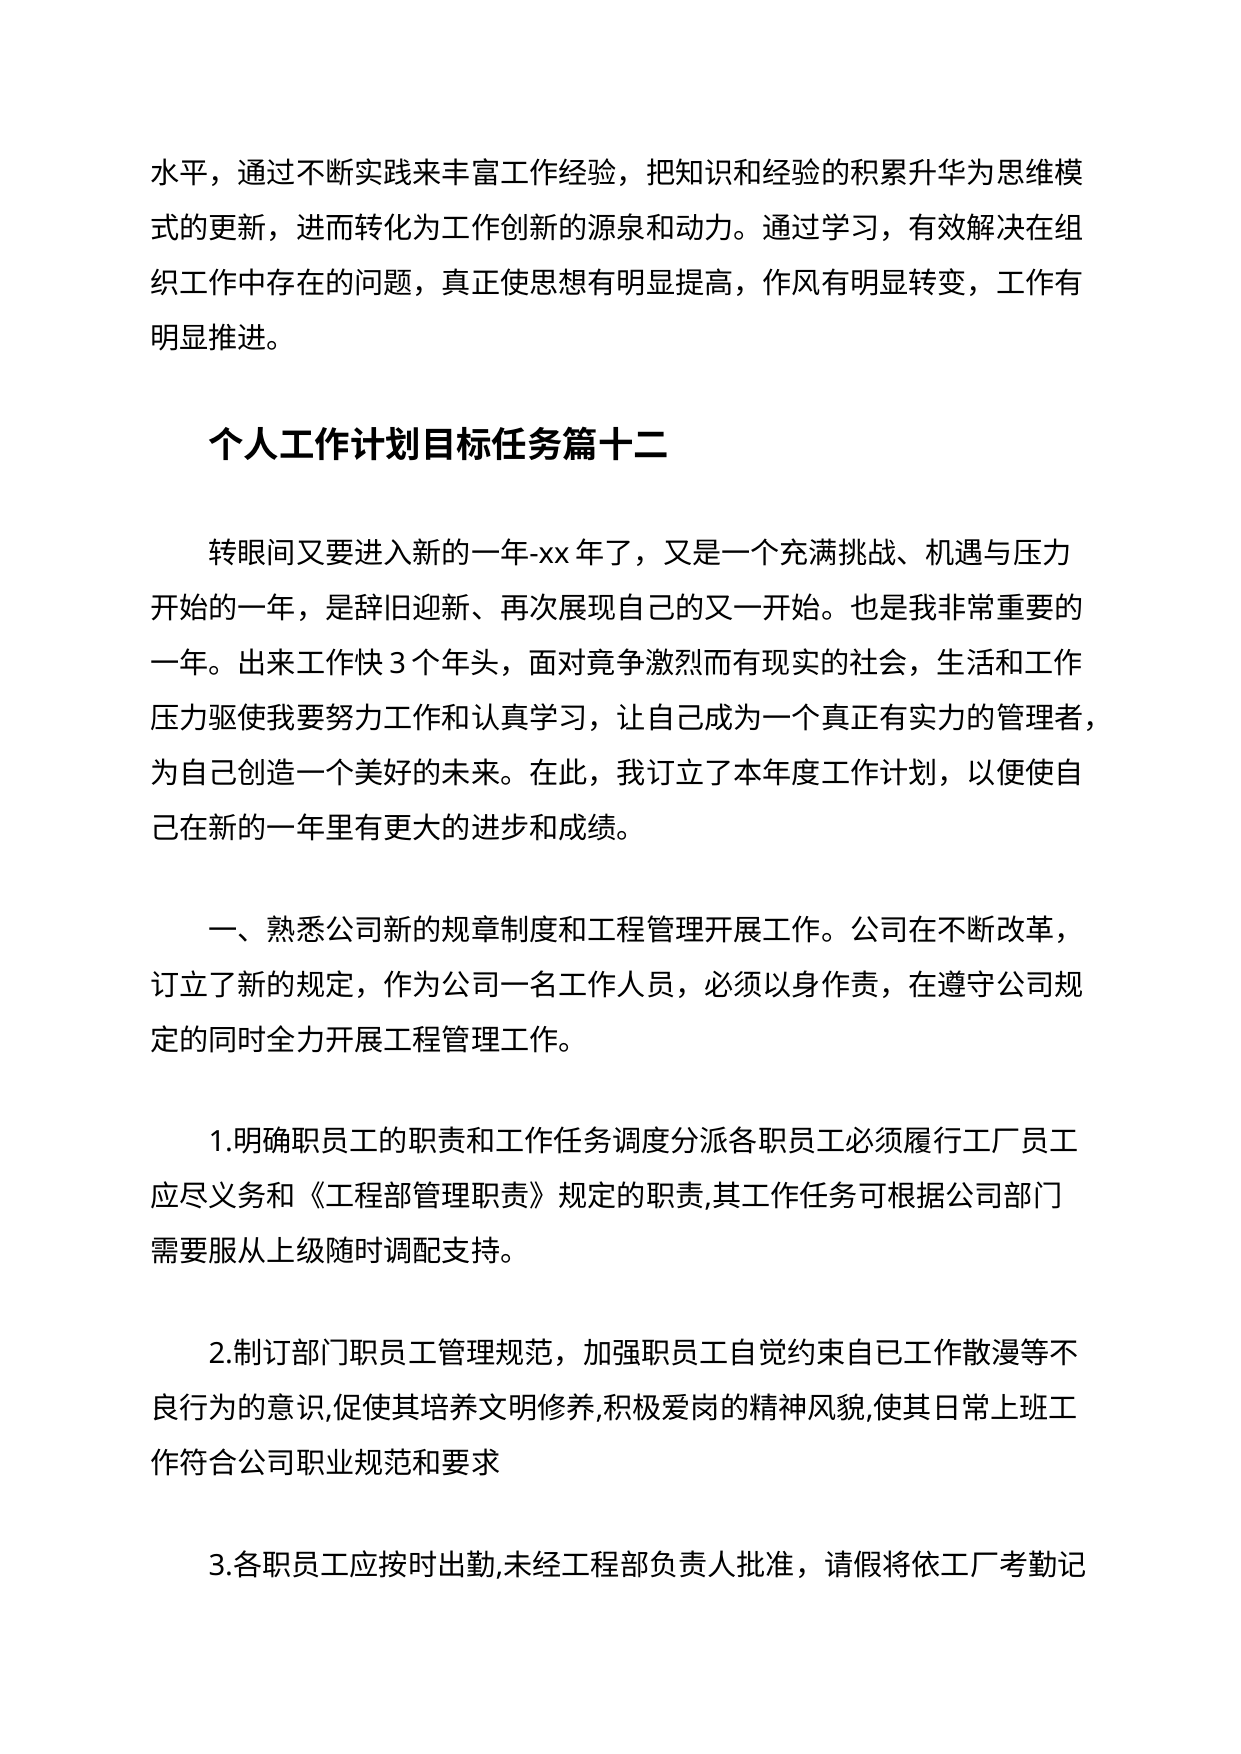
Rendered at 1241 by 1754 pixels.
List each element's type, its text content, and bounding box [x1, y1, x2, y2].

text 转眼间又要进入新的一年-xx年了，又是一个充满挑战、机遇与压力开始的一年，是辞旧迎新、再次展现自己的又一开始。也是我非常重要的一年。出来工作快3个年头，面对竟争激烈而有现实的社会，生活和工作压力驱使我要努力工作和认真学习，让自己成为一个真正有实力的管理者，为自己创造一个美好的未来。在此，我订立了本年度工作计划，以便使自己在新的一年里有更大的进步和成绩。 [150, 530, 1090, 847]
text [150, 1541, 1090, 1584]
text 一、熟悉公司新的规章制度和工程管理开展工作。公司在不断改革，订立了新的规定，作为公司一名工作人员，必须以身作责，在遵守公司规定的同时全力开展工程管理工作。 [150, 906, 1090, 1058]
text 个人工作计划目标任务篇十二 [150, 416, 1090, 468]
text 1.明确职员工的职责和工作任务调度分派各职员工必须履行工厂员工应尽义务和《工程部管理职责》规定的职责,其工作任务可根据公司部门需要服从上级随时调配支持。 [150, 1118, 1090, 1270]
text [150, 150, 1090, 357]
text 2.制订部门职员工管理规范，加强职员工自觉约束自已工作散漫等不良行为的意识,促使其培养文明修养,积极爱岗的精神风貌,使其日常上班工作符合公司职业规范和要求 [150, 1330, 1090, 1482]
